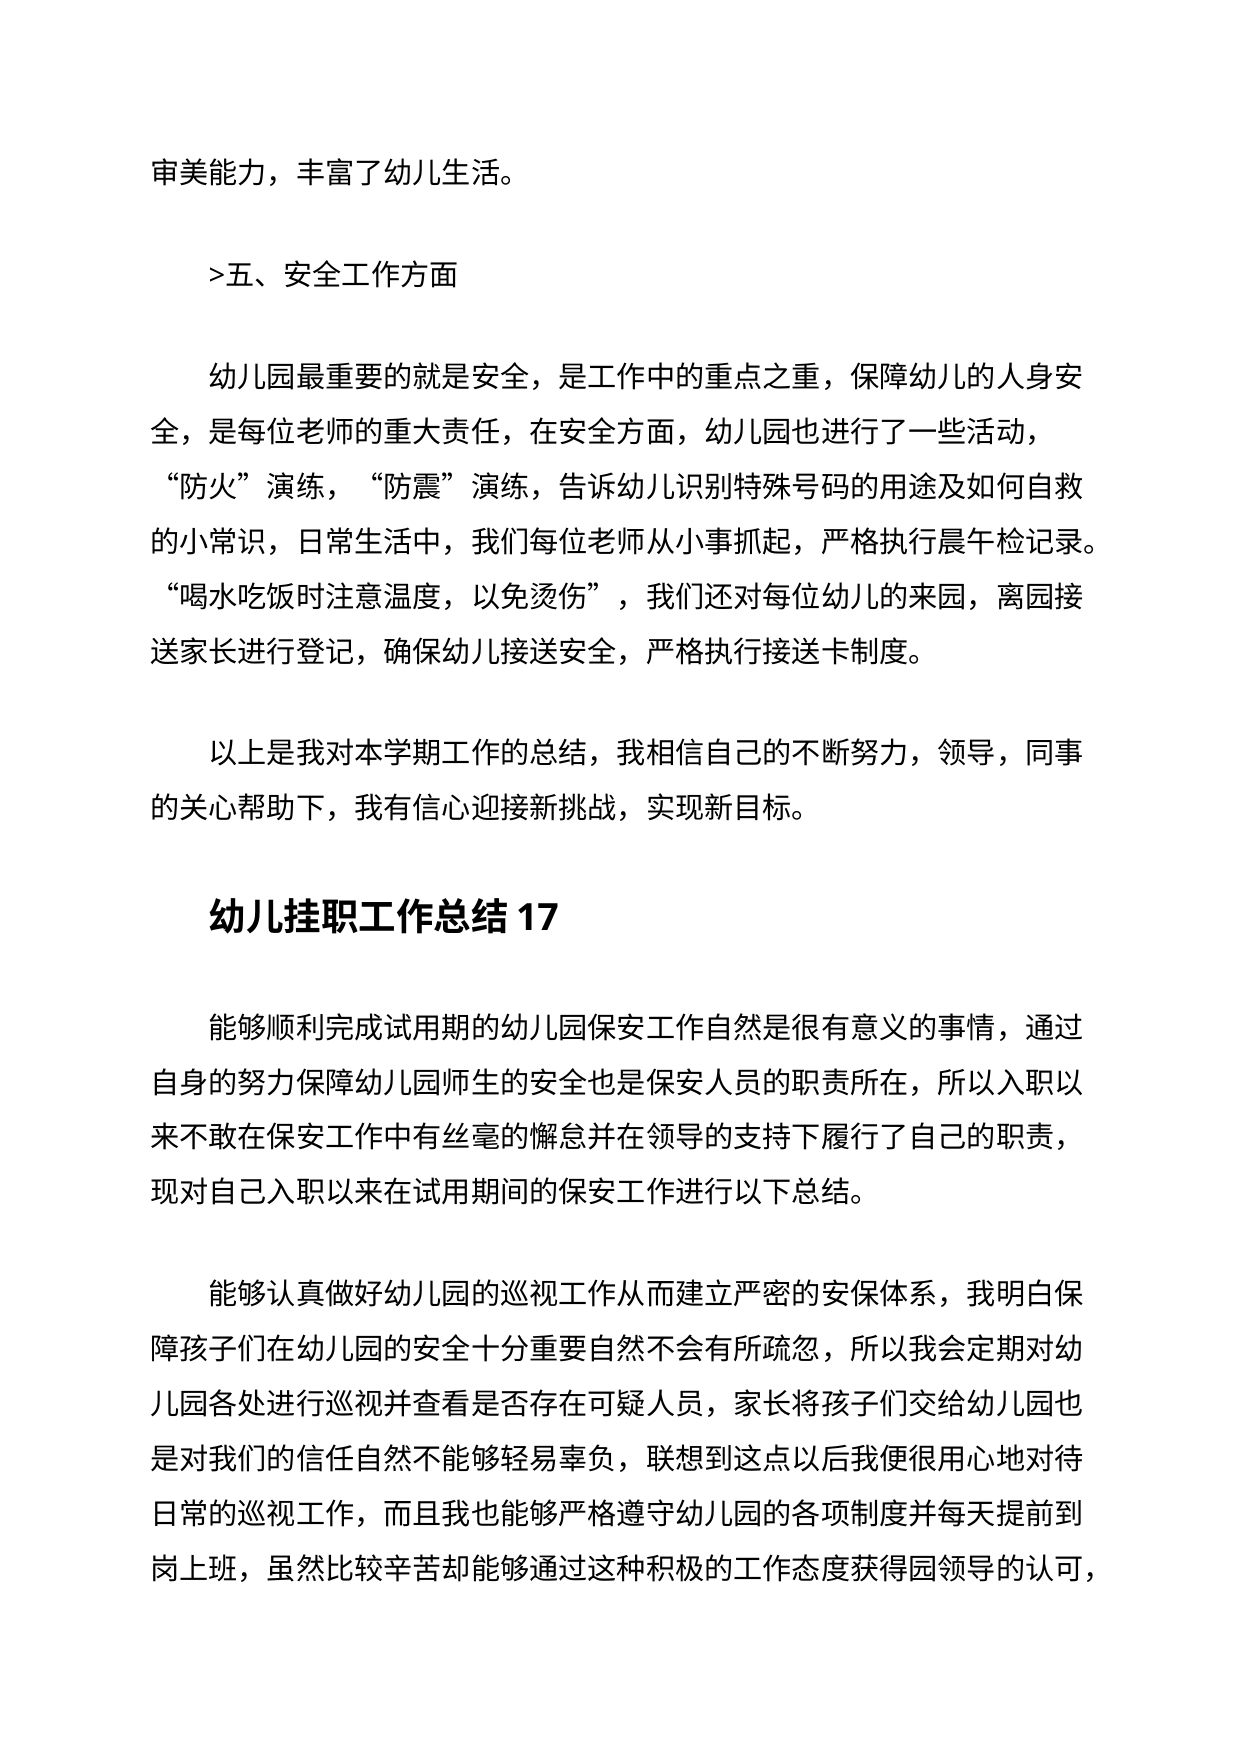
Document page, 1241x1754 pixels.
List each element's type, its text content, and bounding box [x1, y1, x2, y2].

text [150, 1271, 1090, 1587]
text 幼儿挂职工作总结17 [150, 887, 1090, 941]
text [150, 150, 1090, 192]
text >五、安全工作方面 [150, 252, 1090, 294]
text 幼儿园最重要的就是安全，是工作中的重点之重，保障幼儿的人身安全，是每位老师的重大责任，在安全方面，幼儿园也进行了一些活动，“防火”演练，“防震”演练，告诉幼儿识别特殊号码的用途及如何自救的小常识，日常生活中，我们每位老师从小事抓起，严格执行晨午检记录。“喝水吃饭时注意温度，以免烫伤”，我们还对每位幼儿的来园，离园接送家长进行登记，确保幼儿接送安全，严格执行接送卡制度。 [150, 354, 1090, 671]
text 以上是我对本学期工作的总结，我相信自己的不断努力，领导，同事的关心帮助下，我有信心迎接新挑战，实现新目标。 [150, 730, 1090, 827]
text 能够顺利完成试用期的幼儿园保安工作自然是很有意义的事情，通过自身的努力保障幼儿园师生的安全也是保安人员的职责所在，所以入职以来不敢在保安工作中有丝毫的懈怠并在领导的支持下履行了自己的职责，现对自己入职以来在试用期间的保安工作进行以下总结。 [150, 1004, 1090, 1211]
